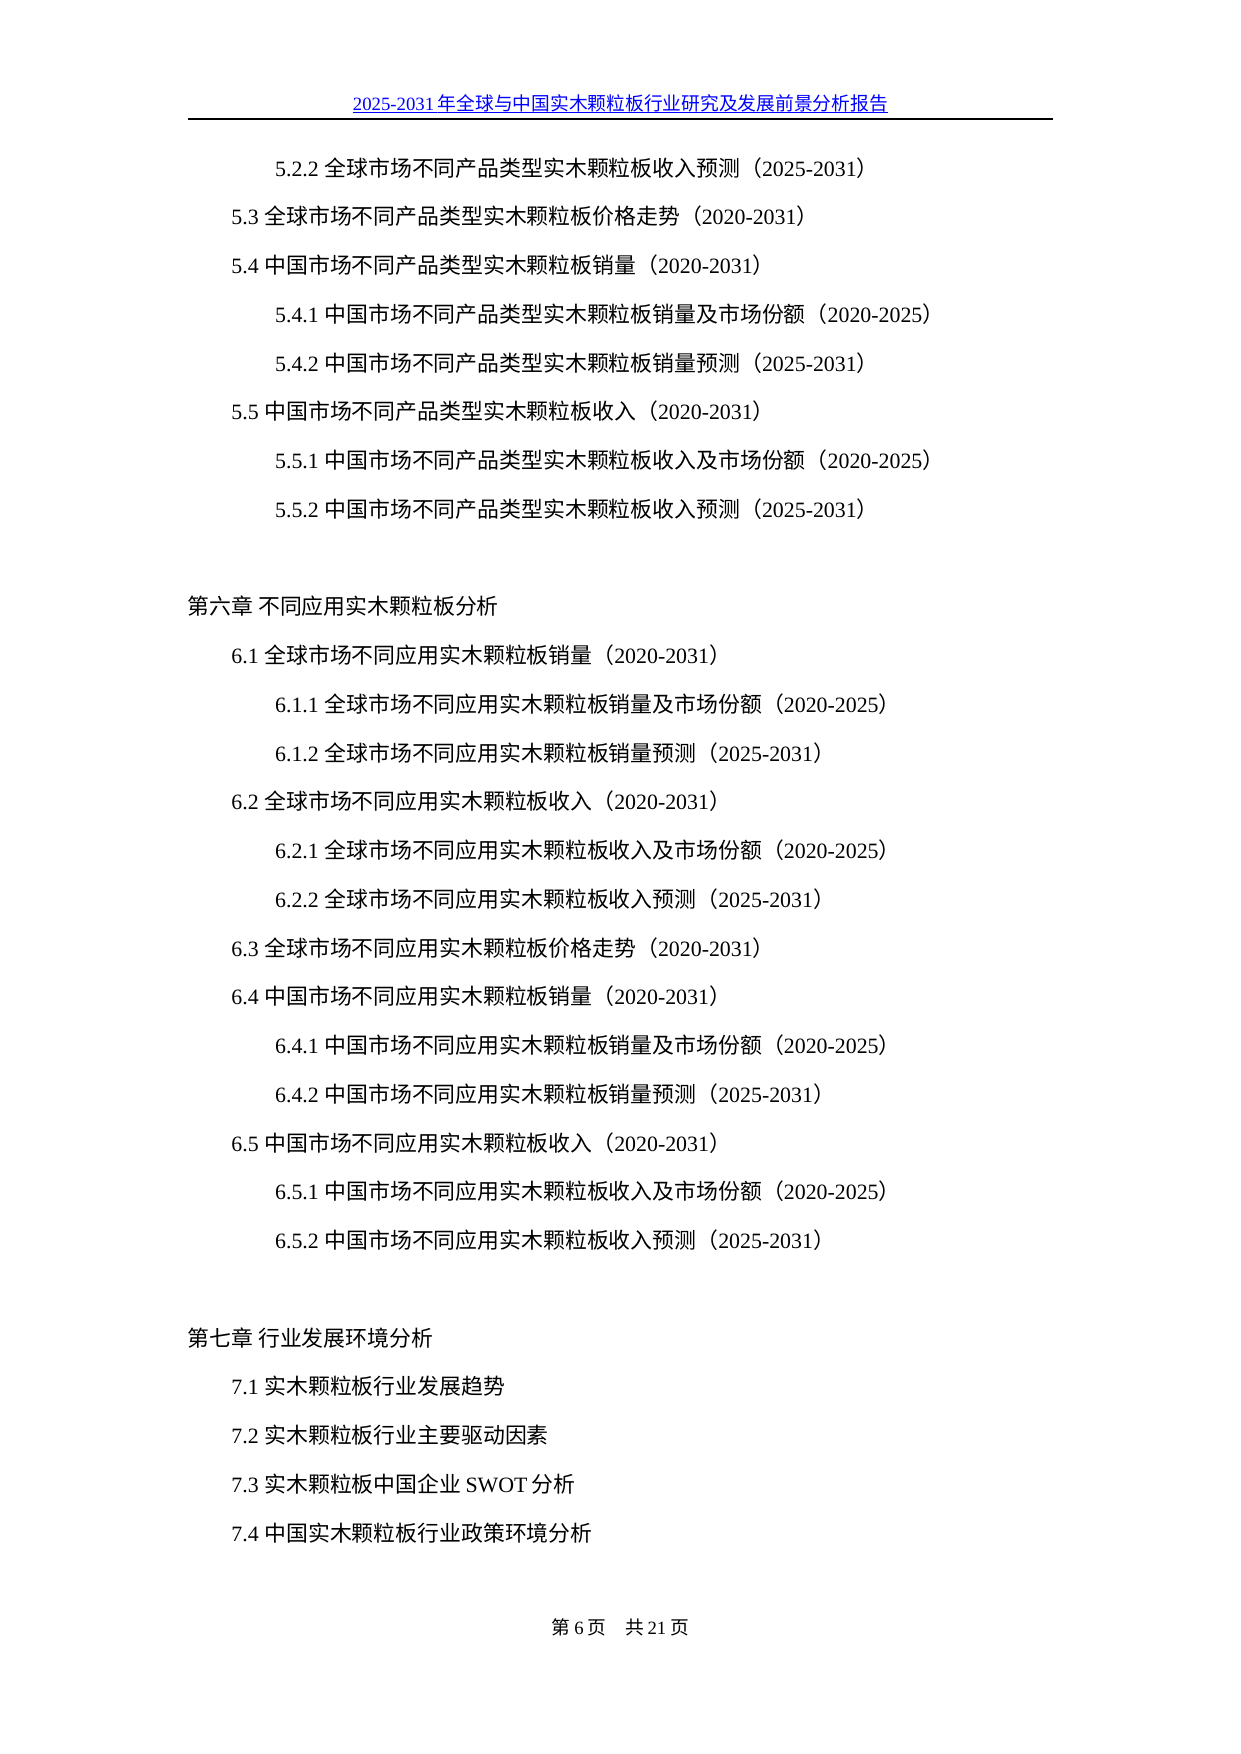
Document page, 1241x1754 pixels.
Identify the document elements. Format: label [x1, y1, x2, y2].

text [187, 150, 1053, 1548]
